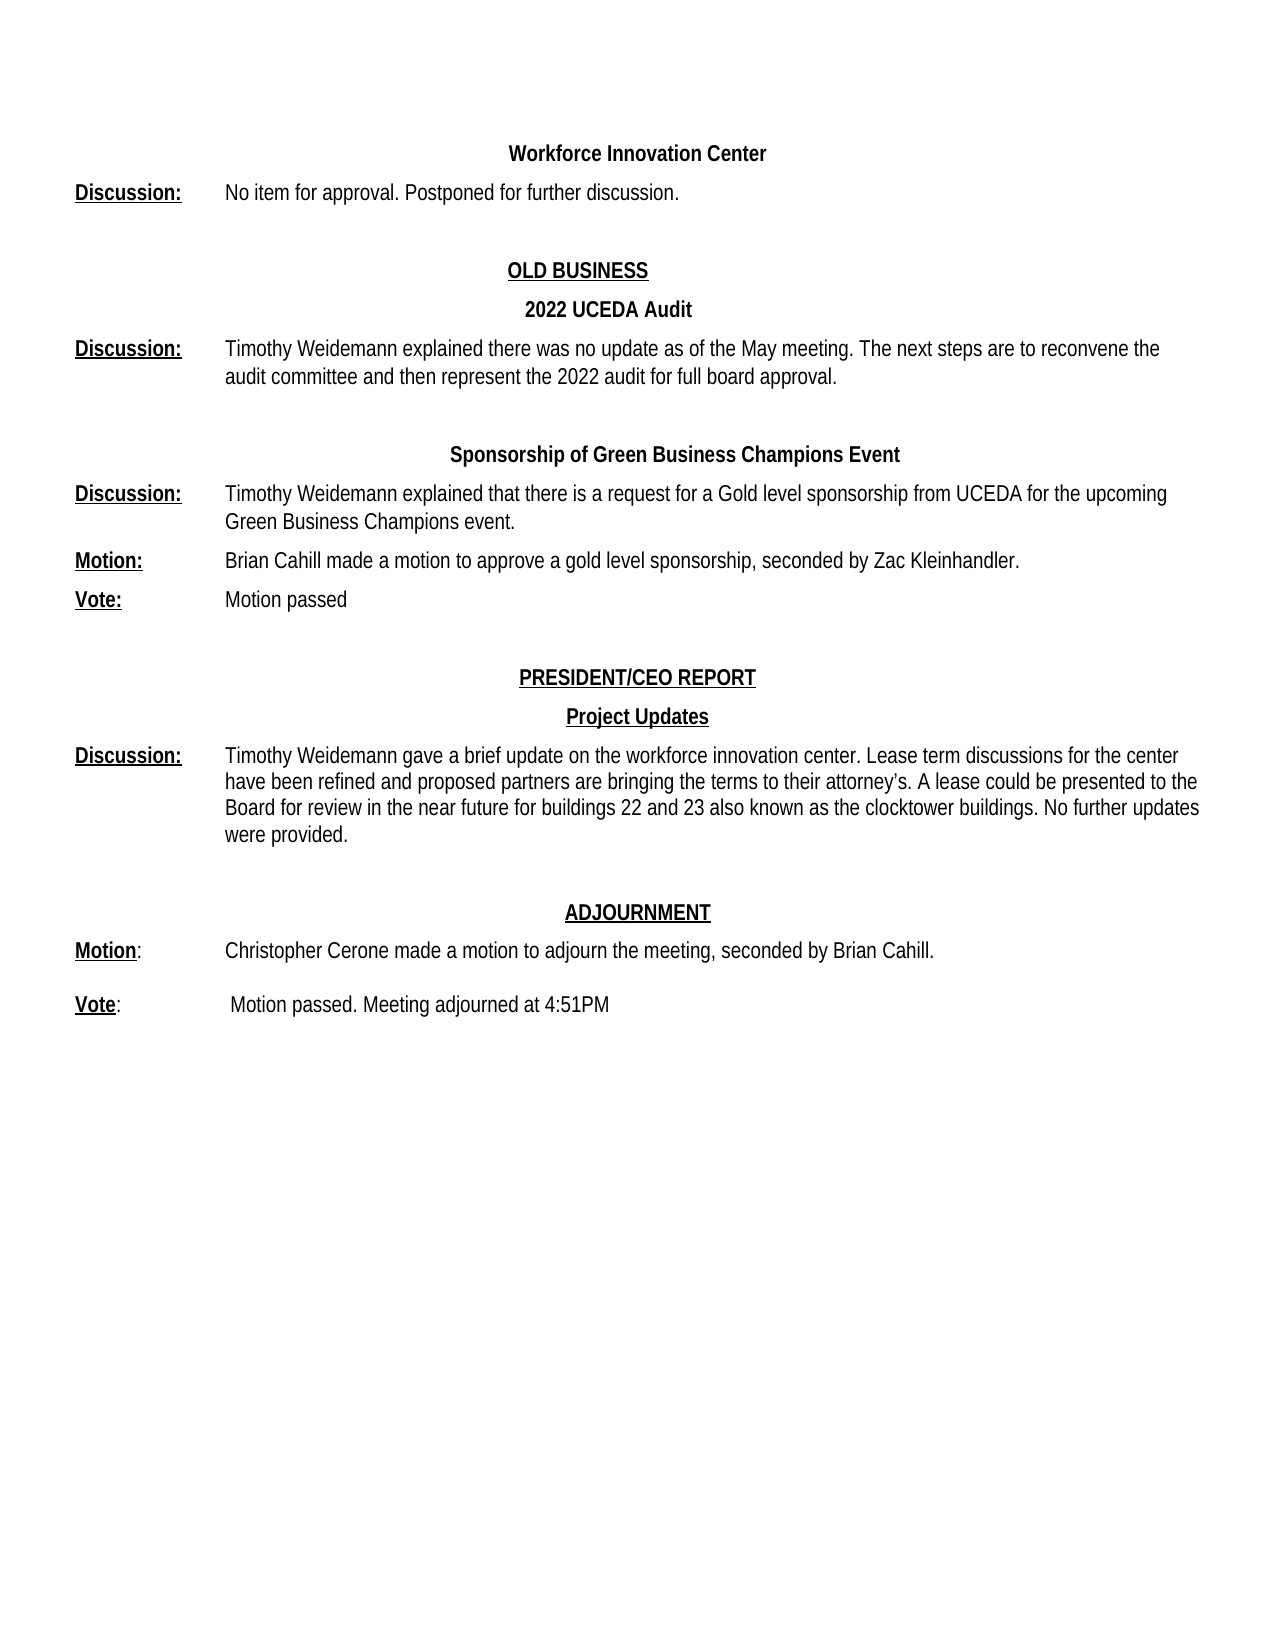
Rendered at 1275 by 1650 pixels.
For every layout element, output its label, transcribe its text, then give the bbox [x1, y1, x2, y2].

text Workforce Innovation Center [75, 140, 1200, 167]
text Vote: Motion passed. Meeting adjourned at 4:51PM [75, 991, 1200, 1017]
text 2022 UCEDA Audit [450, 296, 1200, 322]
text Sponsorship of Green Business Champions Event [375, 441, 1200, 467]
text OLD BUSINESS [450, 257, 1200, 283]
text Discussion: Timothy Weidemann explained that there is a request for a Gold level sponsorship from UCEDA for the upcoming Green Business Champions event. [75, 480, 1200, 535]
text Vote: Motion passed [75, 586, 1200, 613]
text ADJOURNMENT [75, 898, 1200, 925]
text Discussion: No item for approval. Postponed for further discussion. [75, 179, 1200, 205]
text Motion: Christopher Cerone made a motion to adjourn the meeting, seconded by Brian Cahill. [75, 937, 1200, 964]
text Motion: Brian Cahill made a motion to approve a gold level sponsorship, seconded by Zac Kleinhandler. [75, 547, 1200, 574]
text Discussion: Timothy Weidemann gave a brief update on the workforce innovation center. Lease term discussions for the center have been refined and proposed partners are bringing the terms to their attorney’s. A lease could be presented to the Board for review in the near future for buildings 22 and 23 also known as the clocktower buildings. No further updates were provided. [75, 742, 1200, 847]
text PRESIDENT/CEO REPORT [75, 664, 1200, 690]
text Discussion: Timothy Weidemann explained there was no update as of the May meeting. The next steps are to reconvene the audit committee and then represent the 2022 audit for full board approval. [75, 334, 1200, 389]
text Project Updates [75, 703, 1200, 729]
